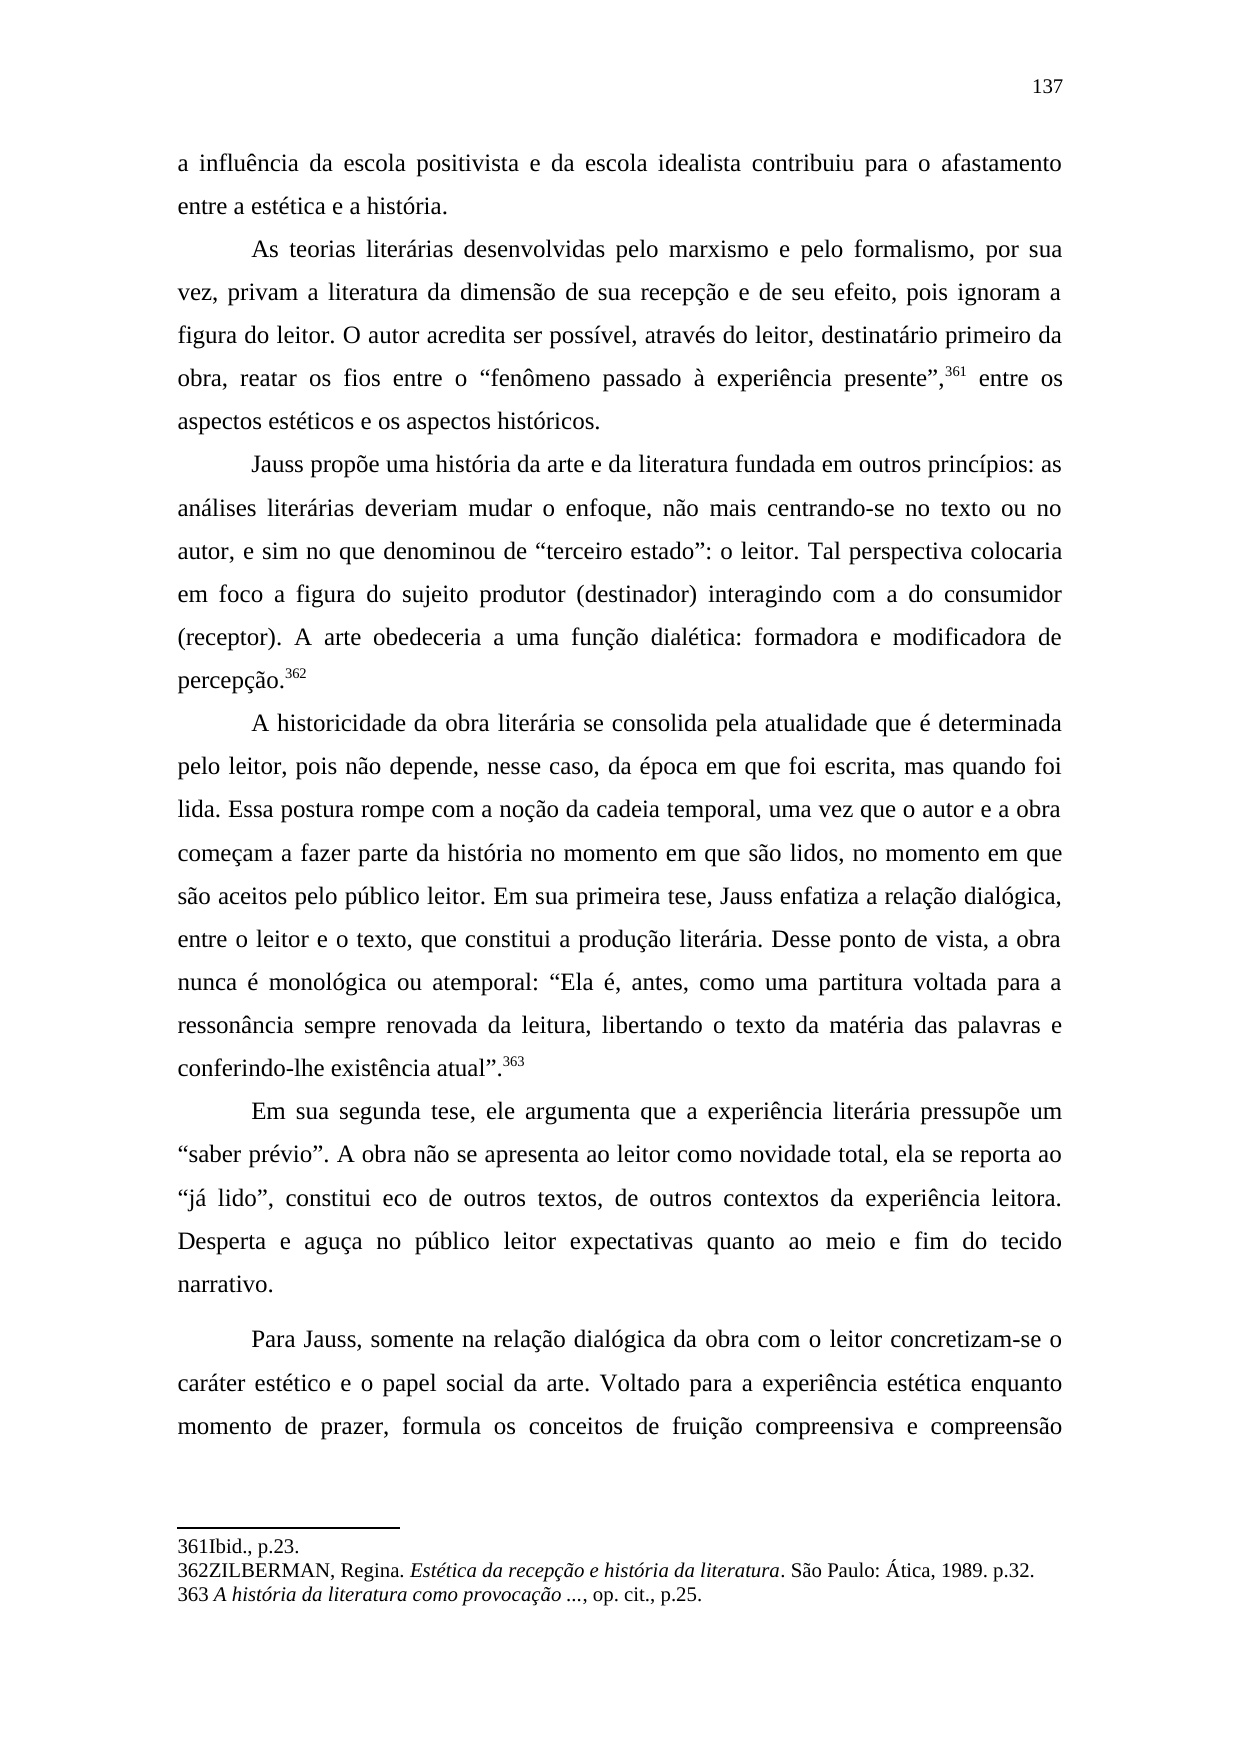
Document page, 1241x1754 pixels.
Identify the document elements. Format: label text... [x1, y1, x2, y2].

text A historicidade da obra literária se consolida pela atualidade que é determinada pelo leitor, pois não depende, nesse caso, da época em que foi escrita, mas quando foi lida. Essa postura rompe com a noção da cadeia temporal, uma vez que o autor e a obra começam a fazer parte da história no momento em que são lidos, no momento em que são aceitos pelo público leitor. Em sua primeira tese, Jauss enfatiza a relação dialógica, entre o leitor e o texto, que constitui a produção literária. Desse ponto de vista, a obra nunca é monológica ou atemporal: “Ela é, antes, como uma partitura voltada para a ressonância sempre renovada da leitura, libertando o texto da matéria das palavras e conferindo-lhe existência atual”. [177, 708, 1063, 1082]
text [177, 1324, 1063, 1439]
text Em sua segunda tese, ele argumenta que a experiência literária pressupõe um “saber prévio”. A obra não se apresenta ao leitor como novidade total, ela se reporta ao “já lido”, constitui eco de outros textos, de outros contextos da experiência leitora. Desperta e aguça no público leitor expectativas quanto ao meio e fim do tecido narrativo. [177, 1096, 1063, 1298]
text As teorias literárias desenvolvidas pelo marxismo e pelo formalismo, por sua vez, privam a literatura da dimensão de sua recepção e de seu efeito, pois ignoram a figura do leitor. O autor acredita ser possível, através do leitor, destinatário primeiro da obra, reatar os fios entre o “fenômeno passado à experiência presente”, entre os aspectos estéticos e os aspectos históricos. [177, 234, 1063, 435]
text Jauss propõe uma história da arte e da literatura fundada em outros princípios: as análises literárias deveriam mudar o enfoque, não mais centrando-se no texto ou no autor, e sim no que denominou de “terceiro estado”: o leitor. Tal perspectiva colocaria em foco a figura do sujeito produtor (destinador) interagindo com a do consumidor (receptor). A arte obedeceria a uma função dialética: formadora e modificadora de percepção. [177, 449, 1063, 694]
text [177, 148, 1063, 219]
